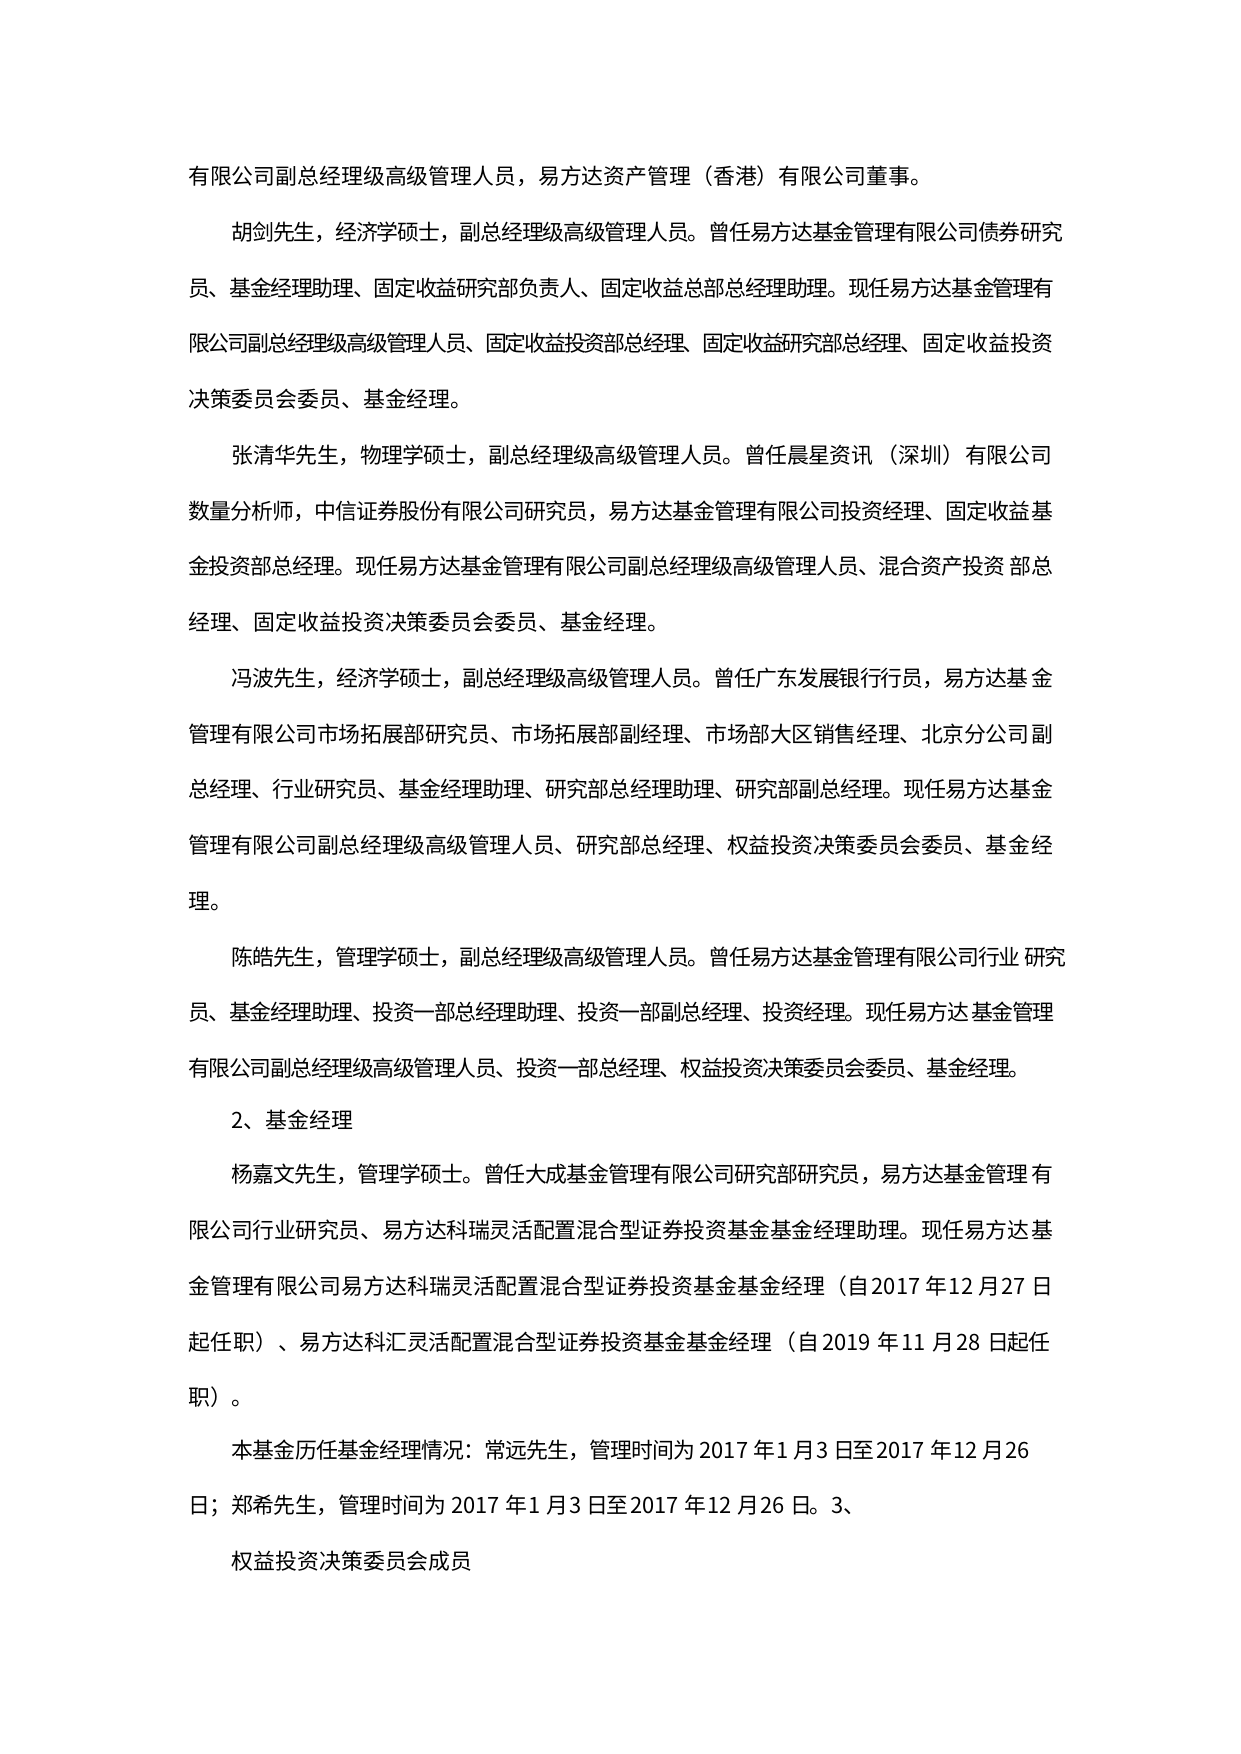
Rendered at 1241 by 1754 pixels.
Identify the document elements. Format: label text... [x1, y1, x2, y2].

text 2、基金经理 [232, 1107, 1115, 1134]
text 冯波先生，经济学硕士，副总经理级高级管理人员。曾任广东发展银行行员，易方达基金管理有限公司市场拓展部研究员、市场拓展部副经理、市场部大区销售经理、北京分公司副总经理、行业研究员、基金经理助理、研究部总经理助理、研究部副总经理。现任易方达基金管理有限公司副总经理级高级管理人员、研究部总经理、权益投资决策委员会委员、基金经理。 [188, 661, 1053, 915]
text 陈皓先生，管理学硕士，副总经理级高级管理人员。曾任易方达基金管理有限公司行业 研究员、基金经理助理、投资一部总经理助理、投资一部副总经理、投资经理。现任易方达 基金管理有限公司副总经理级高级管理人员、投资一部总经理、权益投资决策委员会委员、基金经理。 [188, 939, 1074, 1083]
text 张清华先生，物理学硕士，副总经理级高级管理人员。曾任晨星资讯（深圳）有限公司数量分析师，中信证券股份有限公司研究员，易方达基金管理有限公司投资经理、固定收益基金投资部总经理。现任易方达基金管理有限公司副总经理级高级管理人员、混合资产投资部总经理、固定收益投资决策委员会委员、基金经理。 [188, 438, 1053, 637]
text 本基金历任基金经理情况：常远先生，管理时间为 2017 年 1 月 3 日至 2017 年 12 月 26 [232, 1436, 1115, 1464]
text 杨嘉文先生，管理学硕士。曾任大成基金管理有限公司研究部研究员，易方达基金管理有限公司行业研究员、易方达科瑞灵活配置混合型证券投资基金基金经理助理。现任易方达基金管理有限公司易方达科瑞灵活配置混合型证券投资基金基金经理（自 2017 年 12 月 27 日起任职）、易方达科汇灵活配置混合型证券投资基金基金经理（自 2019 年 11 月 28 日起任职）。 [188, 1157, 1053, 1412]
text 有限公司副总经理级高级管理人员，易方达资产管理（香港）有限公司董事。 [188, 159, 1115, 191]
text 胡剑先生，经济学硕士，副总经理级高级管理人员。曾任易方达基金管理有限公司债券研究员、基金经理助理、固定收益研究部负责人、固定收益总部总经理助理。现任易方达基金管理有限公司副总经理级高级管理人员、固定收益投资部总经理、固定收益研究部总经理、固定收益投资决策委员会委员、基金经理。 [188, 215, 1064, 414]
text 日；郑希先生，管理时间为 2017 年 1 月 3 日至 2017 年 12 月 26 日。3、权益投资决策委员会成员 [188, 1488, 844, 1575]
